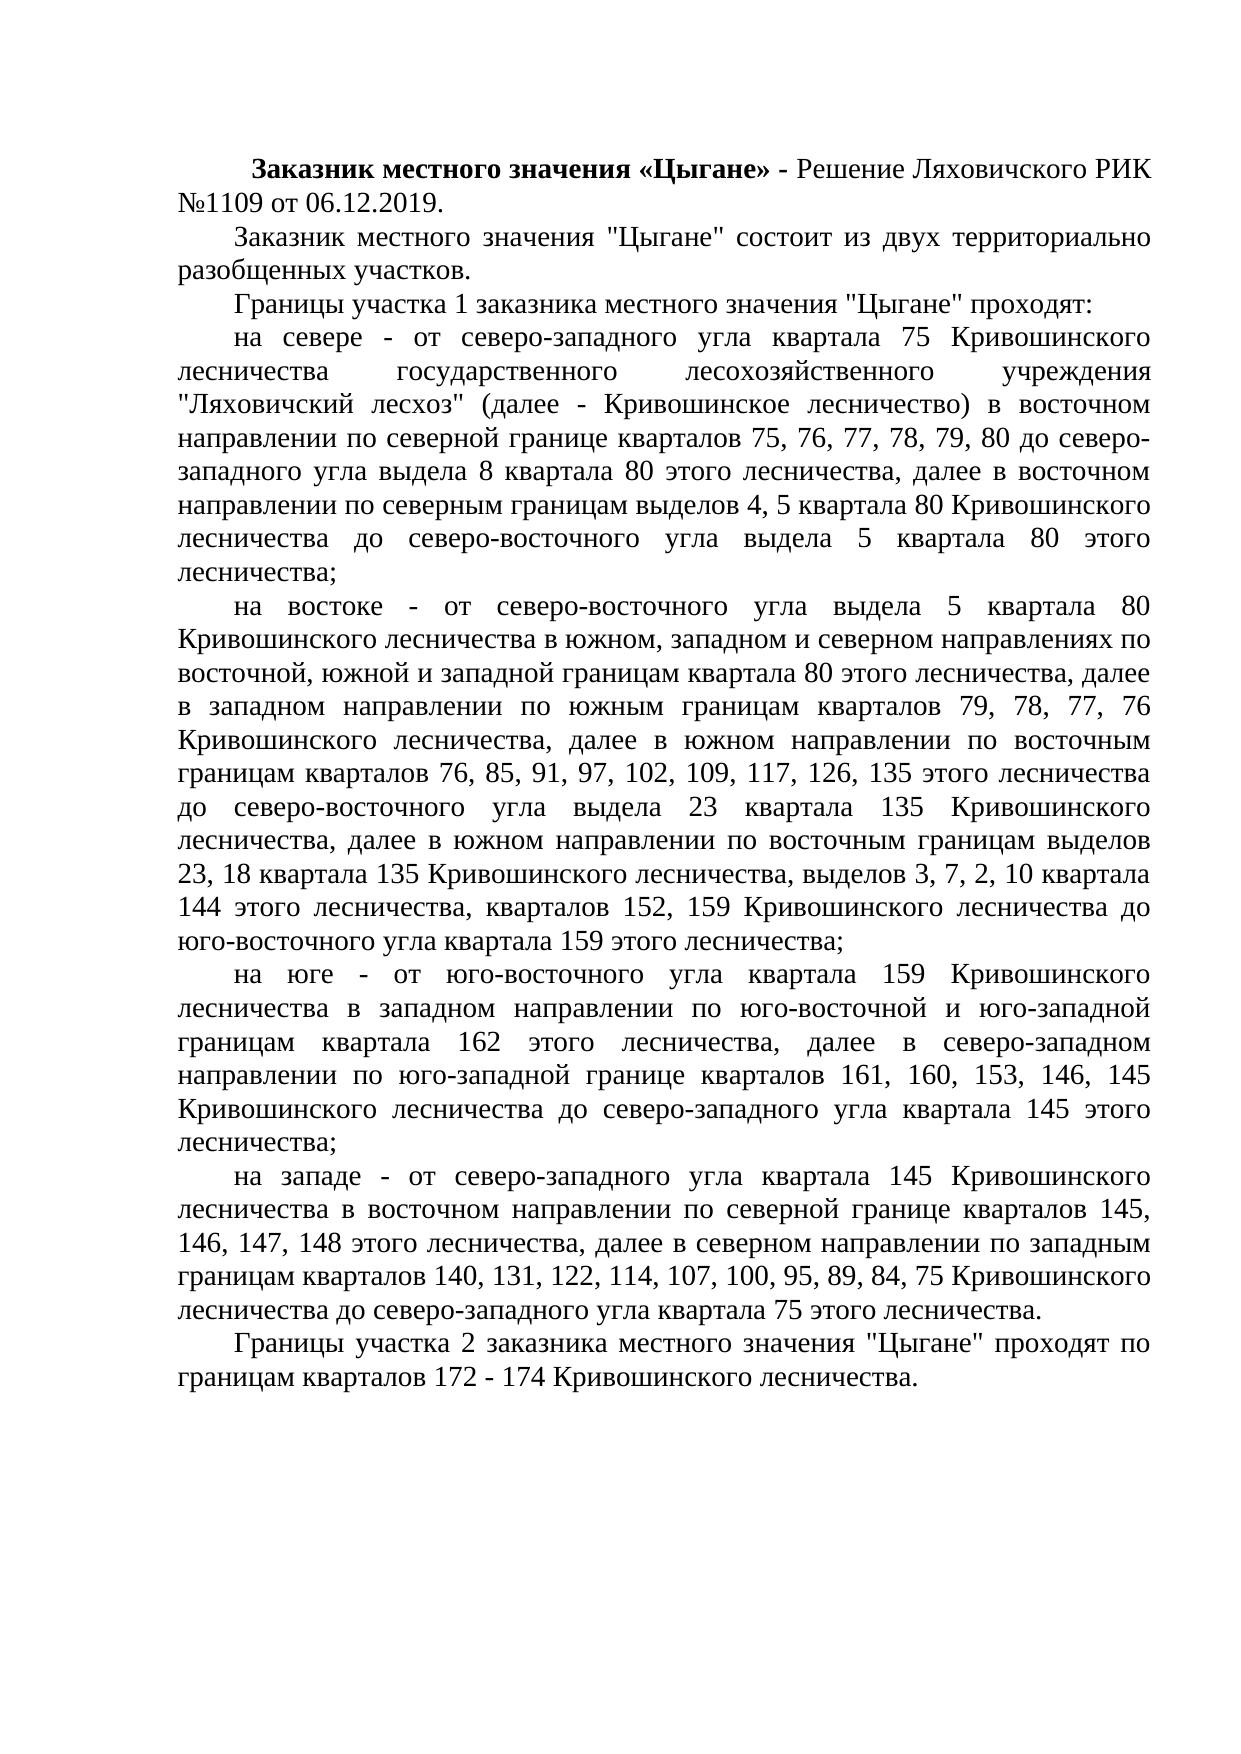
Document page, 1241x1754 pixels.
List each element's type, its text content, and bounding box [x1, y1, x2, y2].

text на западе - от северо-западного угла квартала 145 Кривошинского лесничества в восточном направлении по северной границе кварталов 145, 146, 147, 148 этого лесничества, далее в северном направлении по западным границам кварталов 140, 131, 122, 114, 107, 100, 95, 89, 84, 75 Кривошинского лесничества до северо-западного угла квартала 75 этого лесничества. [177, 1158, 1152, 1326]
text Границы участка 2 заказника местного значения "Цыгане" проходят по границам кварталов 172 - 174 Кривошинского лесничества. [177, 1326, 1152, 1393]
text на юге - от юго-восточного угла квартала 159 Кривошинского лесничества в западном направлении по юго-восточной и юго-западной границам квартала 162 этого лесничества, далее в северо-западном направлении по юго-западной границе кварталов 161, 160, 153, 146, 145 Кривошинского лесничества до северо-западного угла квартала 145 этого лесничества; [177, 957, 1152, 1158]
text Заказник местного значения "Цыгане" состоит из двух территориально разобщенных участков. [177, 219, 1152, 286]
text Заказник местного значения «Цыгане» - Решение Ляховичского РИК №1109 от 06.12.2019. [177, 152, 1152, 219]
text Границы участка 1 заказника местного значения "Цыгане" проходят: [177, 286, 1152, 319]
text на востоке - от северо-восточного угла выдела 5 квартала 80 Кривошинского лесничества в южном, западном и северном направлениях по восточной, южной и западной границам квартала 80 этого лесничества, далее в западном направлении по южным границам кварталов 79, 78, 77, 76 Кривошинского лесничества, далее в южном направлении по восточным границам кварталов 76, 85, 91, 97, 102, 109, 117, 126, 135 этого лесничества до северо-восточного угла выдела 23 квартала 135 Кривошинского лесничества, далее в южном направлении по восточным границам выделов 23, 18 квартала 135 Кривошинского лесничества, выделов 3, 7, 2, 10 квартала 144 этого лесничества, кварталов 152, 159 Кривошинского лесничества до юго-восточного угла квартала 159 этого лесничества; [177, 588, 1152, 957]
text на севере - от северо-западного угла квартала 75 Кривошинского лесничества государственного лесохозяйственного учреждения "Ляховичский лесхоз" (далее - Кривошинское лесничество) в восточном направлении по северной границе кварталов 75, 76, 77, 78, 79, 80 до северо-западного угла выдела 8 квартала 80 этого лесничества, далее в восточном направлении по северным границам выделов 4, 5 квартала 80 Кривошинского лесничества до северо-восточного угла выдела 5 квартала 80 этого лесничества; [177, 319, 1152, 588]
